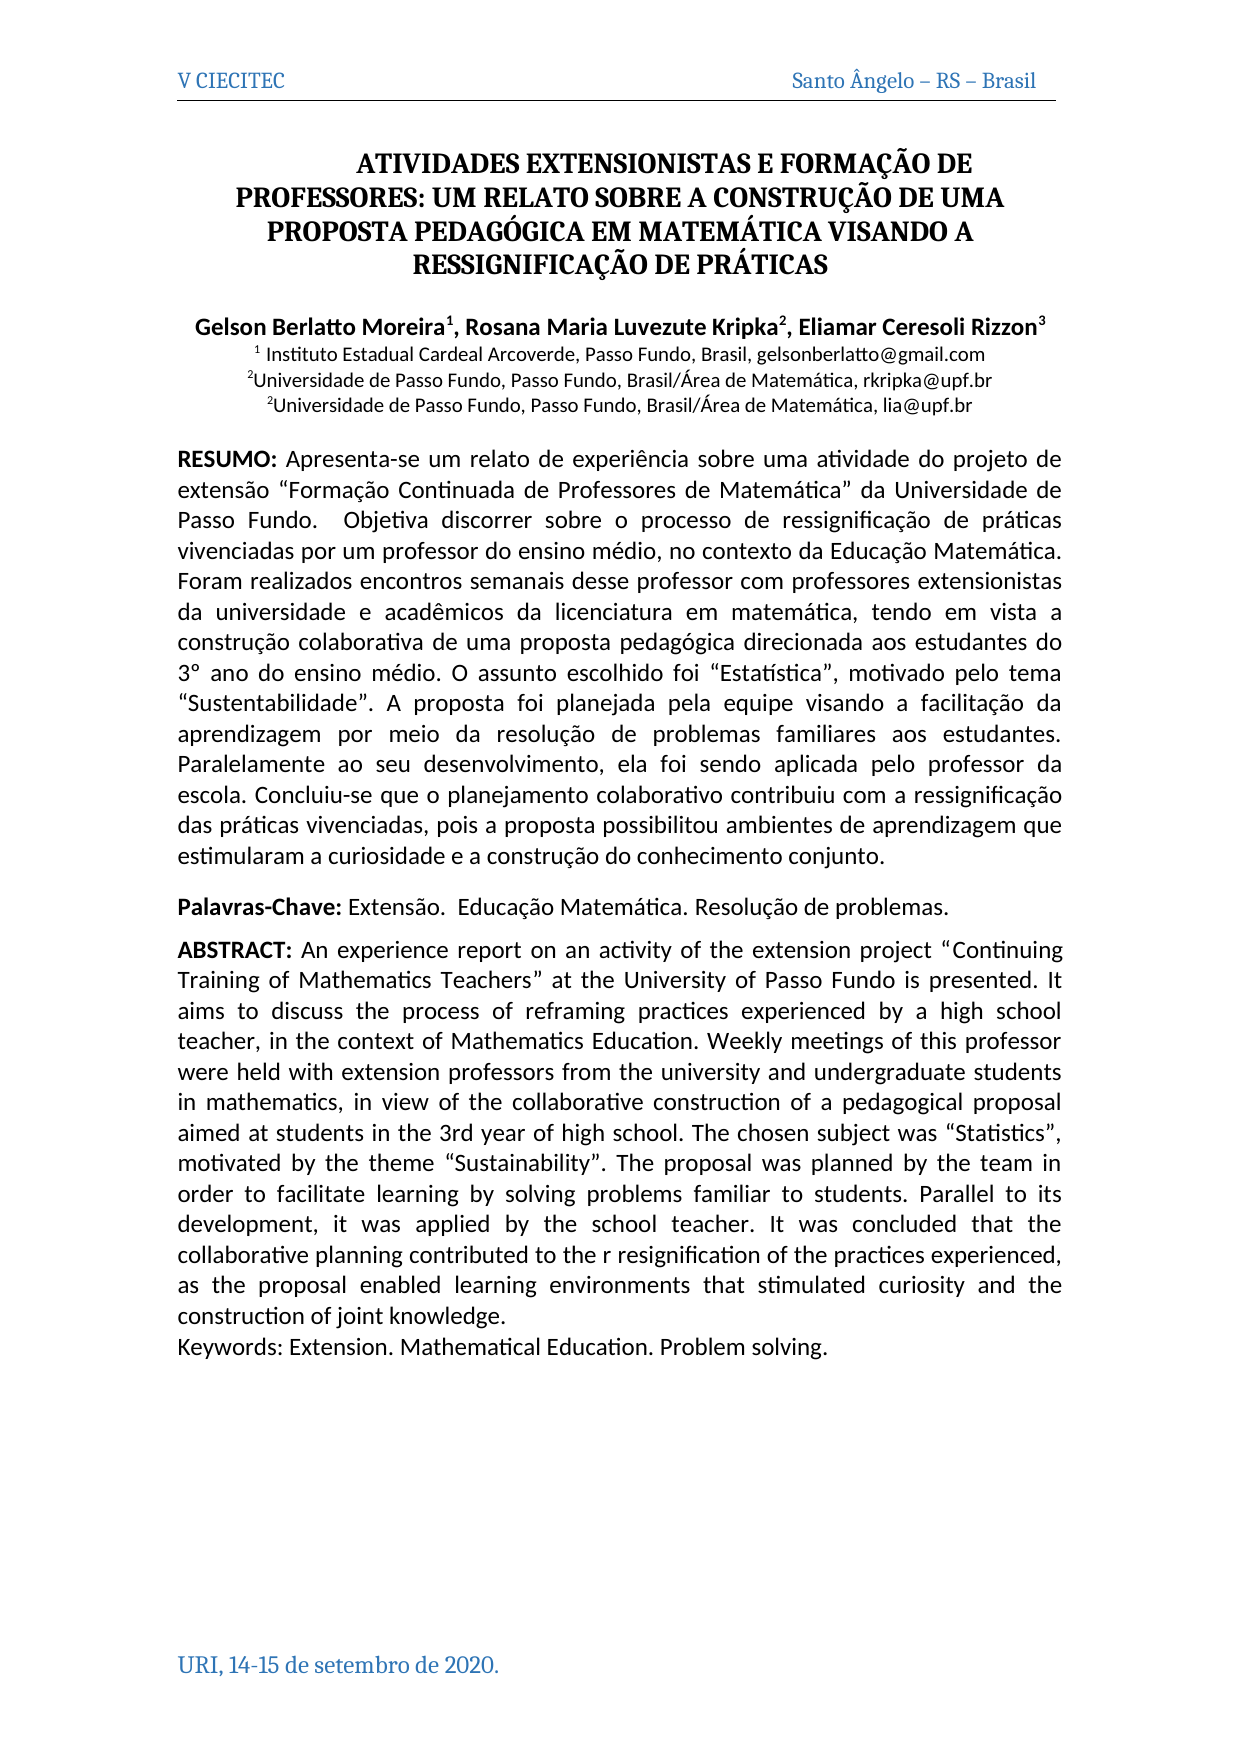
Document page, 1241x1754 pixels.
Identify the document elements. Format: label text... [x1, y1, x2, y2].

text RESUMO: Apresenta-se um relato de experiência sobre uma atividade do projeto de extensão “Formação Continuada de Professores de Matemática” da Universidade de Passo Fundo. Objetiva discorrer sobre o processo de ressignificação de práticas vivenciadas por um professor do ensino médio, no contexto da Educação Matemática. Foram realizados encontros semanais desse professor com professores extensionistas da universidade e acadêmicos da licenciatura em matemática, tendo em vista a construção colaborativa de uma proposta pedagógica direcionada aos estudantes do 3º ano do ensino médio. O assunto escolhido foi “Estatística”, motivado pelo tema “Sustentabilidade”. A proposta foi planejada pela equipe visando a facilitação da aprendizagem por meio da resolução de problemas familiares aos estudantes. Paralelamente ao seu desenvolvimento, ela foi sendo aplicada pelo professor da escola. Concluiu-se que o planejamento colaborativo contribuiu com a ressignificação das práticas vivenciadas, pois a proposta possibilitou ambientes de aprendizagem que estimularam a curiosidade e a construção do conhecimento conjunto. [177, 443, 1063, 871]
text ABSTRACT: An experience report on an activity of the extension project “Continuing Training of Mathematics Teachers” at the University of Passo Fundo is presented. It aims to discuss the process of reframing practices experienced by a high school teacher, in the context of Mathematics Education. Weekly meetings of this professor were held with extension professors from the university and undergraduate students in mathematics, in view of the collaborative construction of a pedagogical proposal aimed at students in the 3rd year of high school. The chosen subject was “Statistics”, motivated by the theme “Sustainability”. The proposal was planned by the team in order to facilitate learning by solving problems familiar to students. Parallel to its development, it was applied by the school teacher. It was concluded that the collaborative planning contributed to the r resignification of the practices experienced, as the proposal enabled learning environments that stimulated curiosity and the construction of joint knowledge. [177, 934, 1063, 1331]
text 1 Instituto Estadual Cardeal Arcoverde, Passo Fundo, Brasil, gelsonberlatto@gmail.com [177, 342, 1063, 367]
text 2Universidade de Passo Fundo, Passo Fundo, Brasil/Área de Matemática, lia@upf.br [177, 392, 1063, 418]
text 2Universidade de Passo Fundo, Passo Fundo, Brasil/Área de Matemática, rkripka@upf.br [177, 367, 1063, 392]
text ATIVIDADES EXTENSIONISTAS E FORMAÇÃO DE PROFESSORES: UM RELATO SOBRE A CONSTRUÇÃO DE UMA PROPOSTA PEDAGÓGICA EM MATEMÁTICA VISANDO A RESSIGNIFICAÇÃO DE PRÁTICAS [177, 148, 1063, 282]
text Keywords: Extension. Mathematical Education. Problem solving. [177, 1331, 1063, 1361]
text Palavras-Chave: Extensão. Educação Matemática. Resolução de problemas. [177, 891, 1063, 921]
text Gelson Berlatto Moreira1, Rosana Maria Luvezute Kripka2, Eliamar Ceresoli Rizzon3 [177, 311, 1063, 342]
